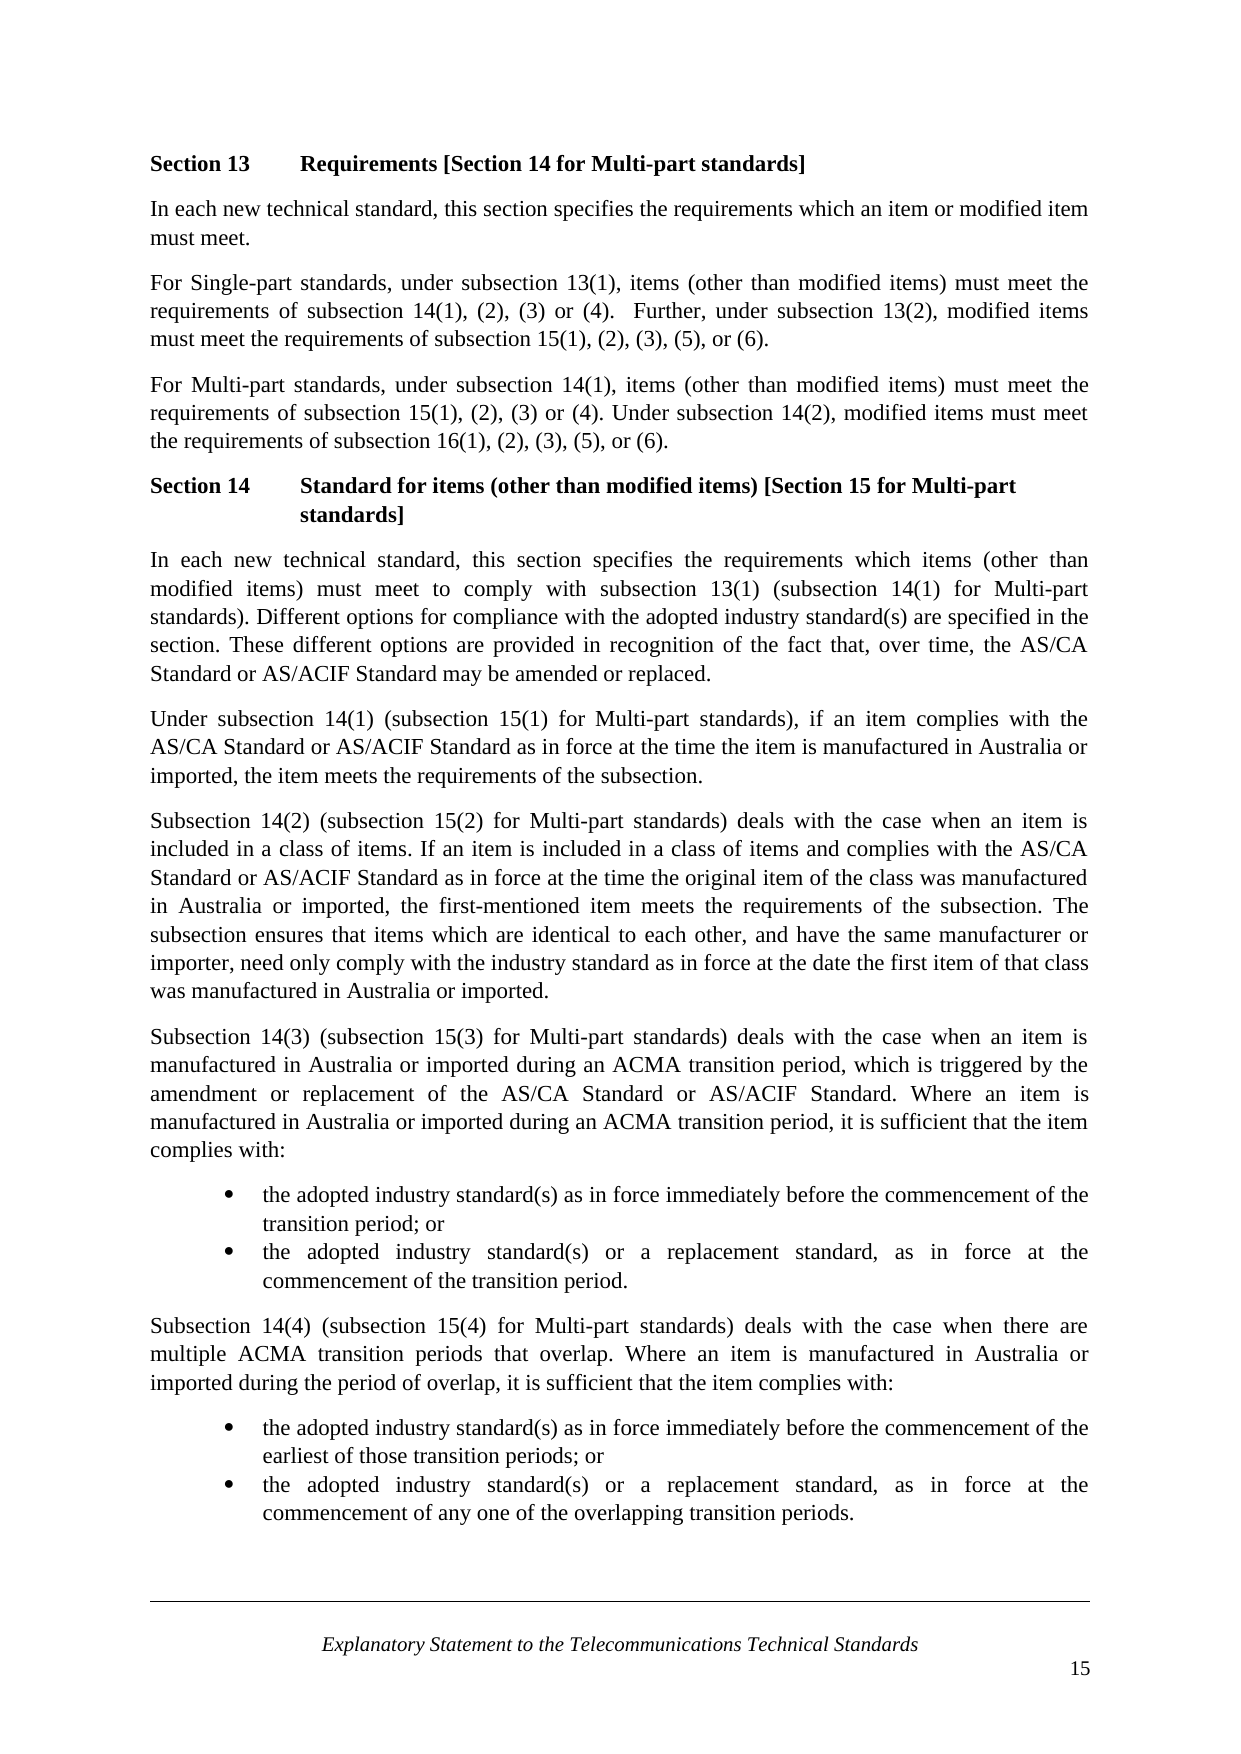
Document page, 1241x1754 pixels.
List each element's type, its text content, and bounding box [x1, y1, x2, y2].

text For Single-part standards, under subsection 13(1), items (other than modified items) must meet the requirements of subsection 14(1), (2), (3) or (4). Further, under subsection 13(2), modified items must meet the requirements of subsection 15(1), (2), (3), (5), or (6). [150, 269, 1090, 352]
text Subsection 14(4) (subsection 15(4) for Multi-part standards) deals with the case when there are multiple ACMA transition periods that overlap. Where an item is manufactured in Australia or imported during the period of overlap, it is sufficient that the item complies with: [150, 1312, 1090, 1395]
text Subsection 14(2) (subsection 15(2) for Multi-part standards) deals with the case when an item is included in a class of items. If an item is included in a class of items and complies with the AS/CA Standard or AS/ACIF Standard as in force at the time the original item of the class was manufactured in Australia or imported, the first-mentioned item meets the requirements of the subsection. The subsection ensures that items which are identical to each other, and have the same manufacturer or importer, need only comply with the industry standard as in force at the date the first item of that class was manufactured in Australia or imported. [150, 807, 1090, 1004]
list the adopted industry standard(s) or a replacement standard, as in force at the commencement of the transition period. [225, 1238, 1090, 1293]
text Section 14 Standard for items (other than modified items) [Section 15 for Multi-part standards] [150, 473, 1090, 527]
text Section 13 Requirements [Section 14 for Multi-part standards] [150, 150, 1090, 176]
text Subsection 14(3) (subsection 15(3) for Multi-part standards) deals with the case when an item is manufactured in Australia or imported during an ACMA transition period, which is triggered by the amendment or replacement of the AS/CA Standard or AS/ACIF Standard. Where an item is manufactured in Australia or imported during an ACMA transition period, it is sufficient that the item complies with: [150, 1023, 1090, 1163]
list the adopted industry standard(s) as in force immediately before the commencement of the transition period; or [225, 1182, 1090, 1236]
list the adopted industry standard(s) or a replacement standard, as in force at the commencement of any one of the overlapping transition periods. [225, 1471, 1090, 1526]
text In each new technical standard, this section specifies the requirements which items (other than modified items) must meet to comply with subsection 13(1) (subsection 14(1) for Multi-part standards). Different options for compliance with the adopted industry standard(s) are specified in the section. These different options are provided in recognition of the fact that, over time, the AS/CA Standard or AS/ACIF Standard may be amended or replaced. [150, 546, 1090, 686]
text In each new technical standard, this section specifies the requirements which an item or modified item must meet. [150, 195, 1090, 250]
list the adopted industry standard(s) as in force immediately before the commencement of the earliest of those transition periods; or [225, 1414, 1090, 1469]
text Under subsection 14(1) (subsection 15(1) for Multi-part standards), if an item complies with the AS/CA Standard or AS/ACIF Standard as in force at the time the item is manufactured in Australia or imported, the item meets the requirements of the subsection. [150, 705, 1090, 788]
text For Multi-part standards, under subsection 14(1), items (other than modified items) must meet the requirements of subsection 15(1), (2), (3) or (4). Under subsection 14(2), modified items must meet the requirements of subsection 16(1), (2), (3), (5), or (6). [150, 371, 1090, 454]
